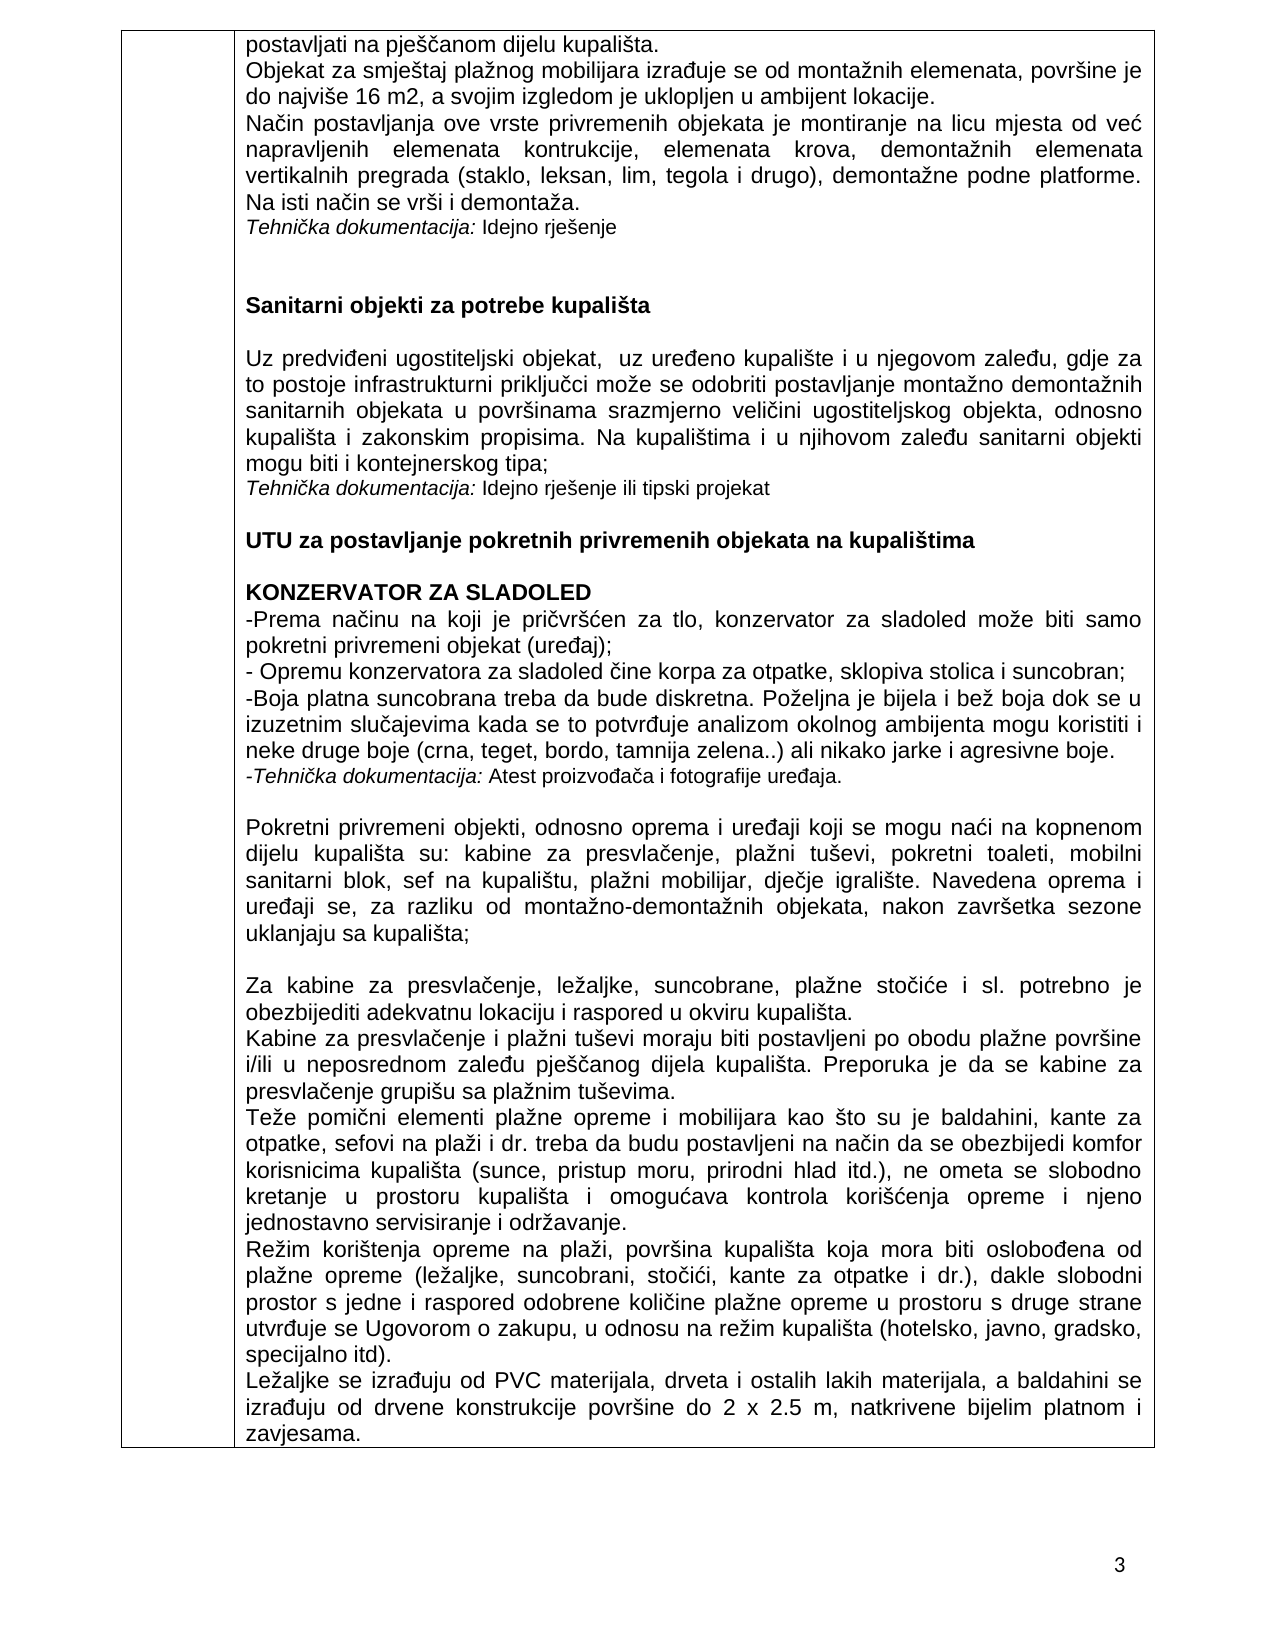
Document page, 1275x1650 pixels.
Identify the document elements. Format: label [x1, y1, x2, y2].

table_cell [235, 31, 1154, 1447]
table_cell [122, 31, 234, 1447]
